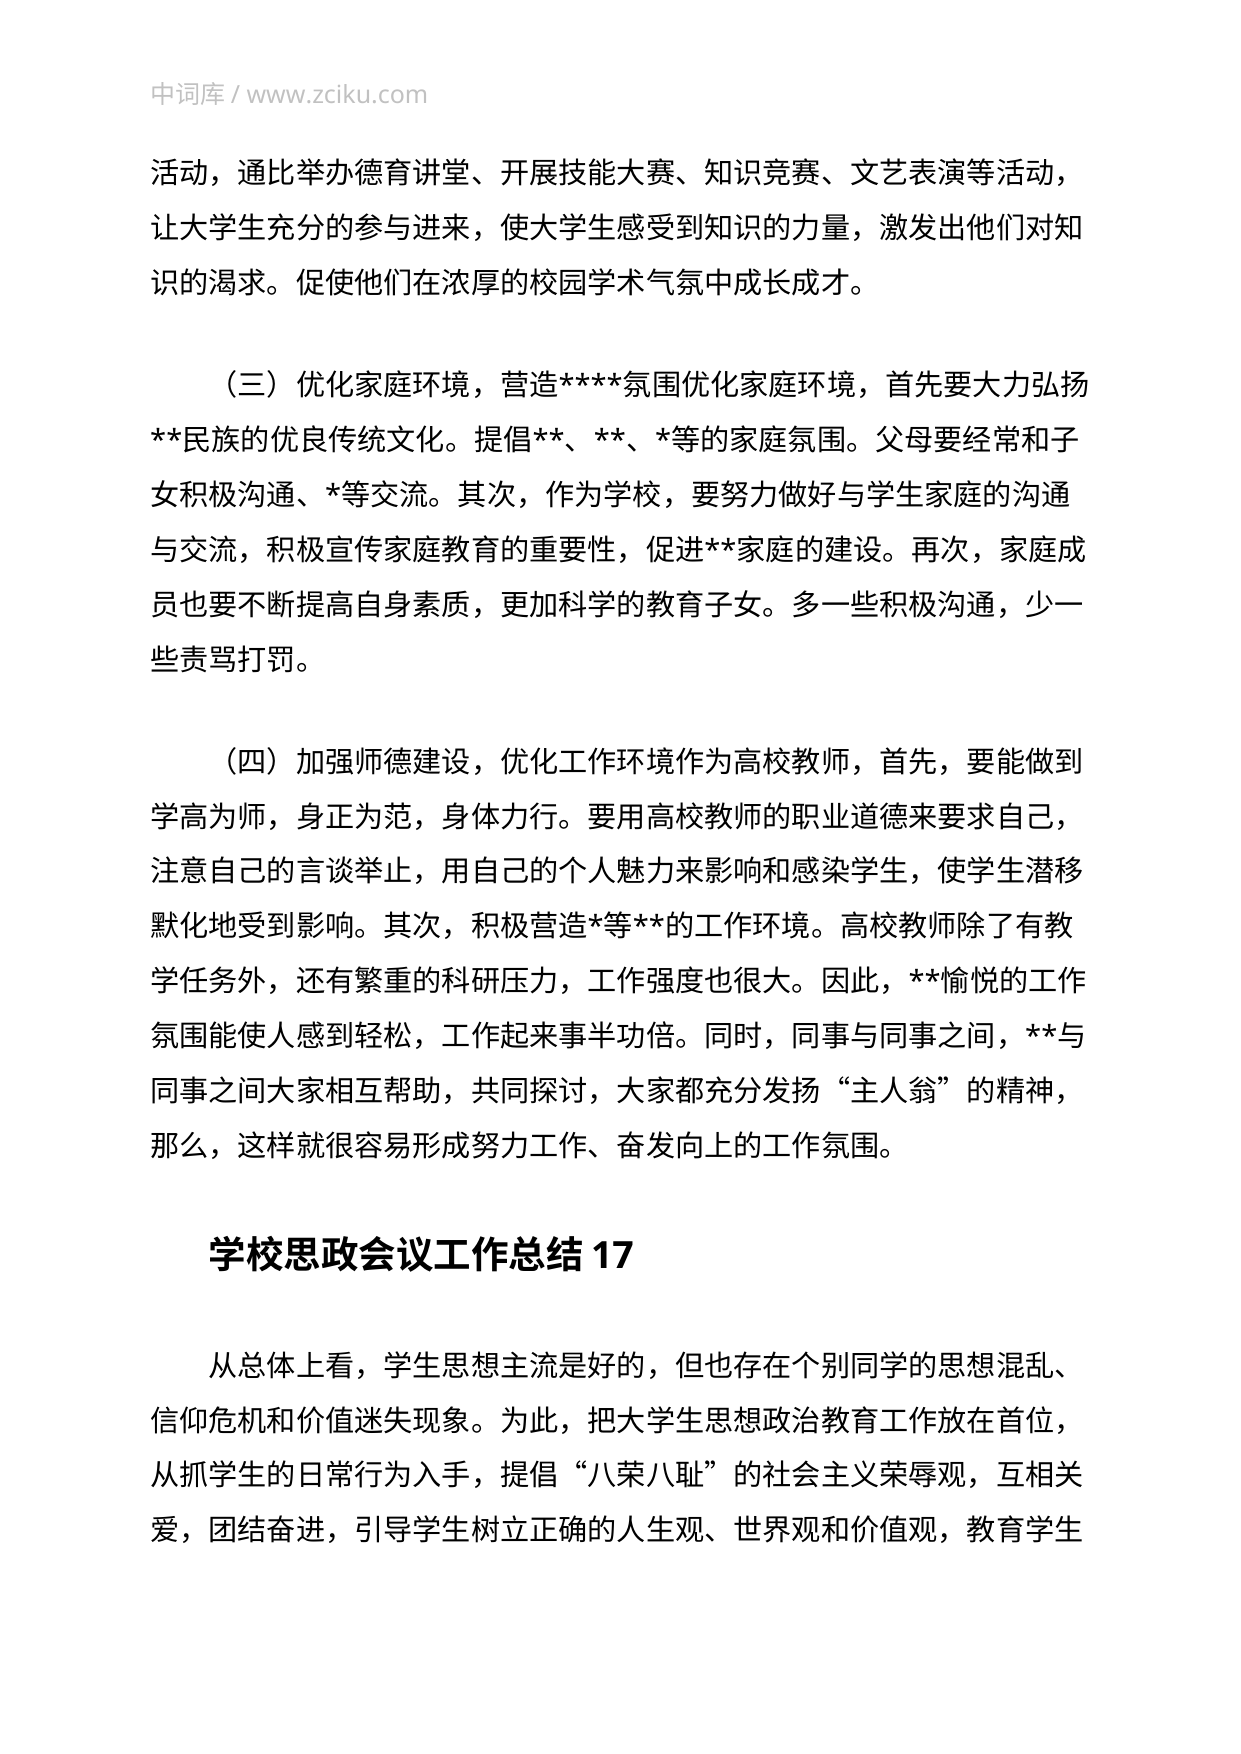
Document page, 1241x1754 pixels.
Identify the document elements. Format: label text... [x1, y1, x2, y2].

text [150, 150, 1090, 302]
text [150, 1342, 1090, 1549]
text （四）加强师德建设，优化工作环境作为高校教师，首先，要能做到学高为师，身正为范，身体力行。要用高校教师的职业道德来要求自己，注意自己的言谈举止，用自己的个人魅力来影响和感染学生，使学生潜移默化地受到影响。其次，积极营造*等**的工作环境。高校教师除了有教学任务外，还有繁重的科研压力，工作强度也很大。因此，**愉悦的工作氛围能使人感到轻松，工作起来事半功倍。同时，同事与同事之间，**与同事之间大家相互帮助，共同探讨，大家都充分发扬“主人翁”的精神，那么，这样就很容易形成努力工作、奋发向上的工作氛围。 [150, 738, 1090, 1165]
text 学校思政会议工作总结17 [150, 1224, 1090, 1279]
text （三）优化家庭环境，营造****氛围优化家庭环境，首先要大力弘扬**民族的优良传统文化。提倡**、**、*等的家庭氛围。父母要经常和子女积极沟通、*等交流。其次，作为学校，要努力做好与学生家庭的沟通与交流，积极宣传家庭教育的重要性，促进**家庭的建设。再次，家庭成员也要不断提高自身素质，更加科学的教育子女。多一些积极沟通，少一些责骂打罚。 [150, 362, 1090, 679]
